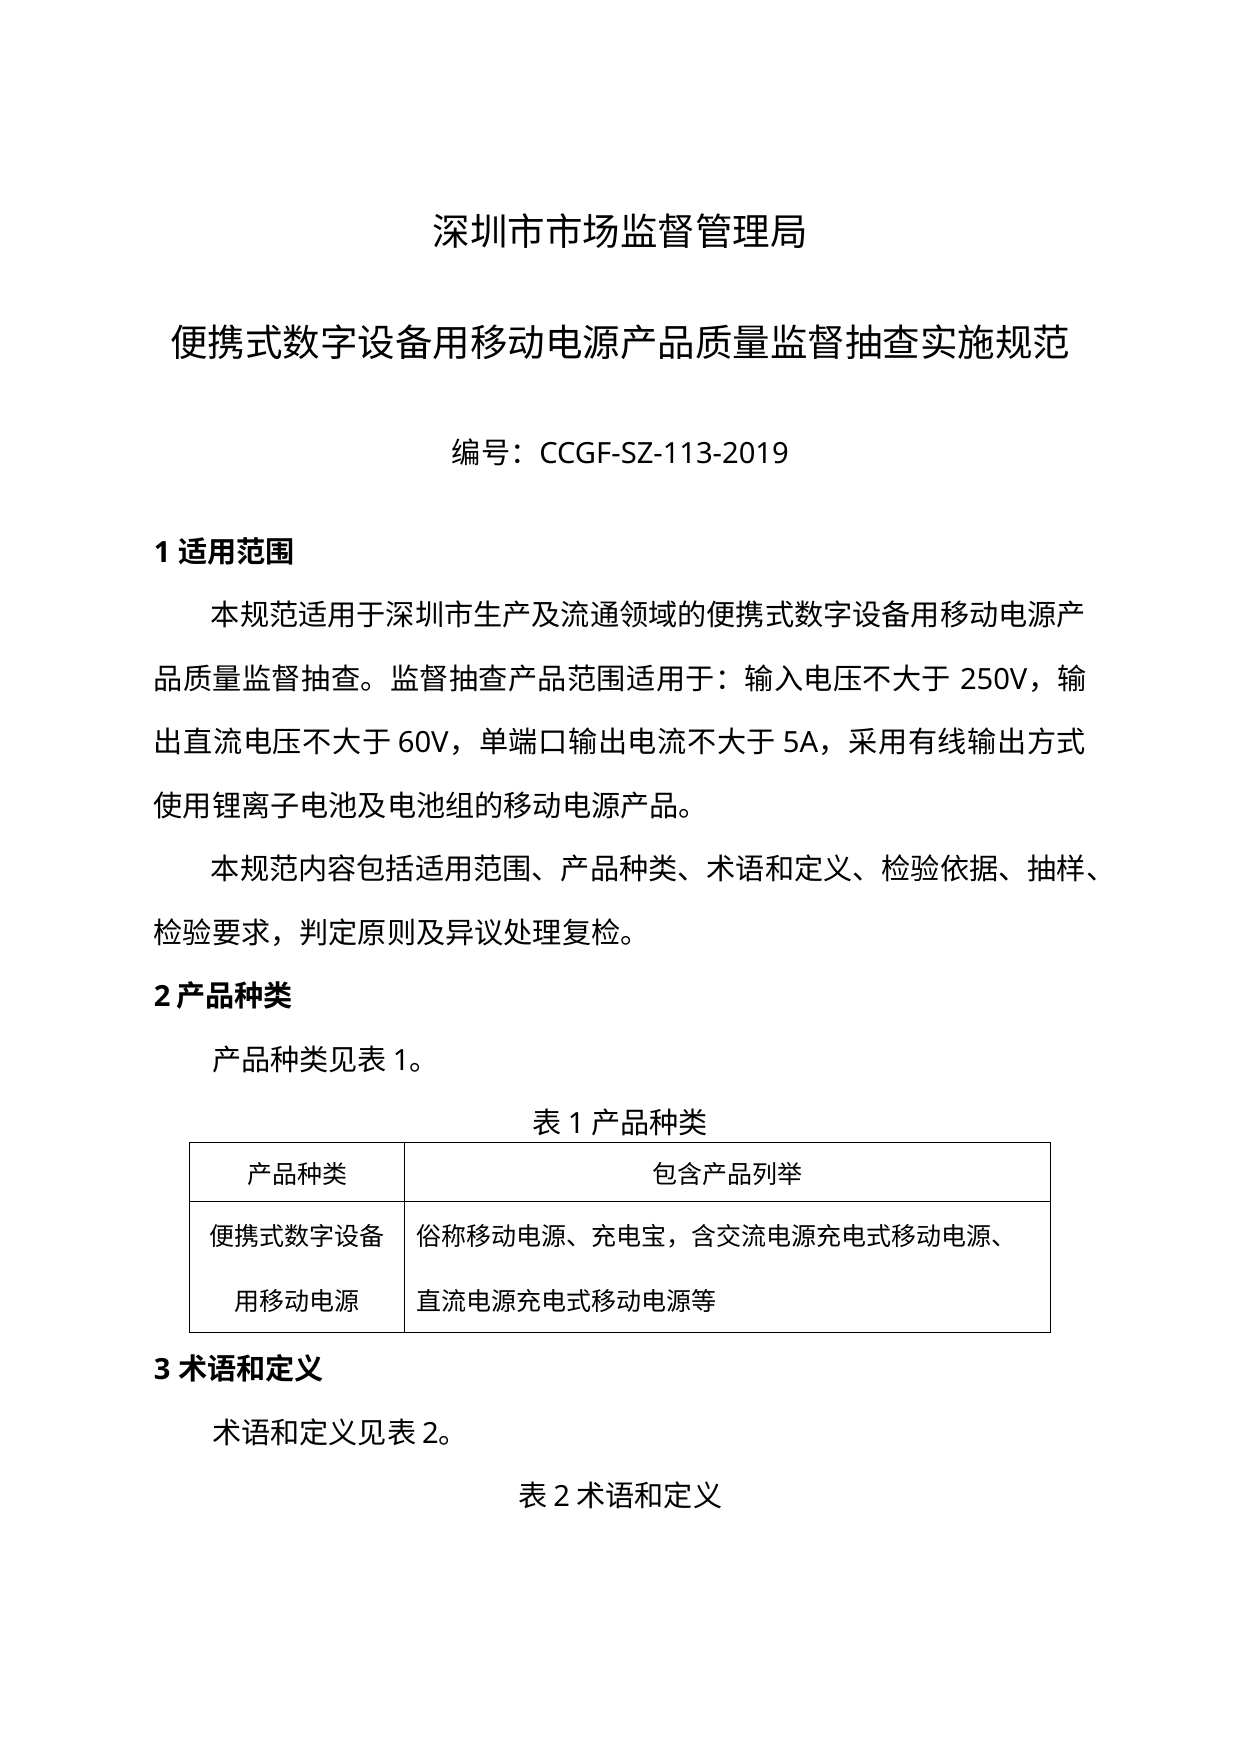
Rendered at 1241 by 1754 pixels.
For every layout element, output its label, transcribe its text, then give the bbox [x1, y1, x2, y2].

text 1 适用范围 [153, 528, 1087, 571]
text 产品种类见表1。 [153, 1036, 1087, 1079]
text 本规范适用于深圳市生产及流通领域的便携式数字设备用移动电源产品质量监督抽查。监督抽查产品范围适用于：输入电压不大于250V，输出直流电压不大于60V，单端口输出电流不大于5A，采用有线输出方式，使用锂离子电池及电池组的移动电源产品。 [153, 592, 1087, 825]
table_header 产品种类 [190, 1143, 404, 1201]
text 表1 产品种类 [153, 1100, 1087, 1142]
table_cell 便携式数字设备用移动电源 [190, 1202, 404, 1332]
text 本规范内容包括适用范围、产品种类、术语和定义、检验依据、抽样、检验要求，判定原则及异议处理复检。 [153, 846, 1087, 952]
text 2产品种类 [153, 973, 1087, 1015]
text 3 术语和定义 [153, 1346, 1087, 1388]
text 编号：CCGF-SZ-113-2019 [153, 419, 1087, 484]
table_cell 俗称移动电源、充电宝，含交流电源充电式移动电源、直流电源充电式移动电源等 [405, 1202, 1050, 1332]
table_header 包含产品列举 [405, 1143, 1050, 1201]
text 深圳市市场监督管理局 [153, 197, 1087, 262]
text 表2 术语和定义 [153, 1473, 1087, 1515]
text 便携式数字设备用移动电源产品质量监督抽查实施规范 [153, 308, 1087, 373]
text 术语和定义见表2。 [153, 1409, 1087, 1452]
